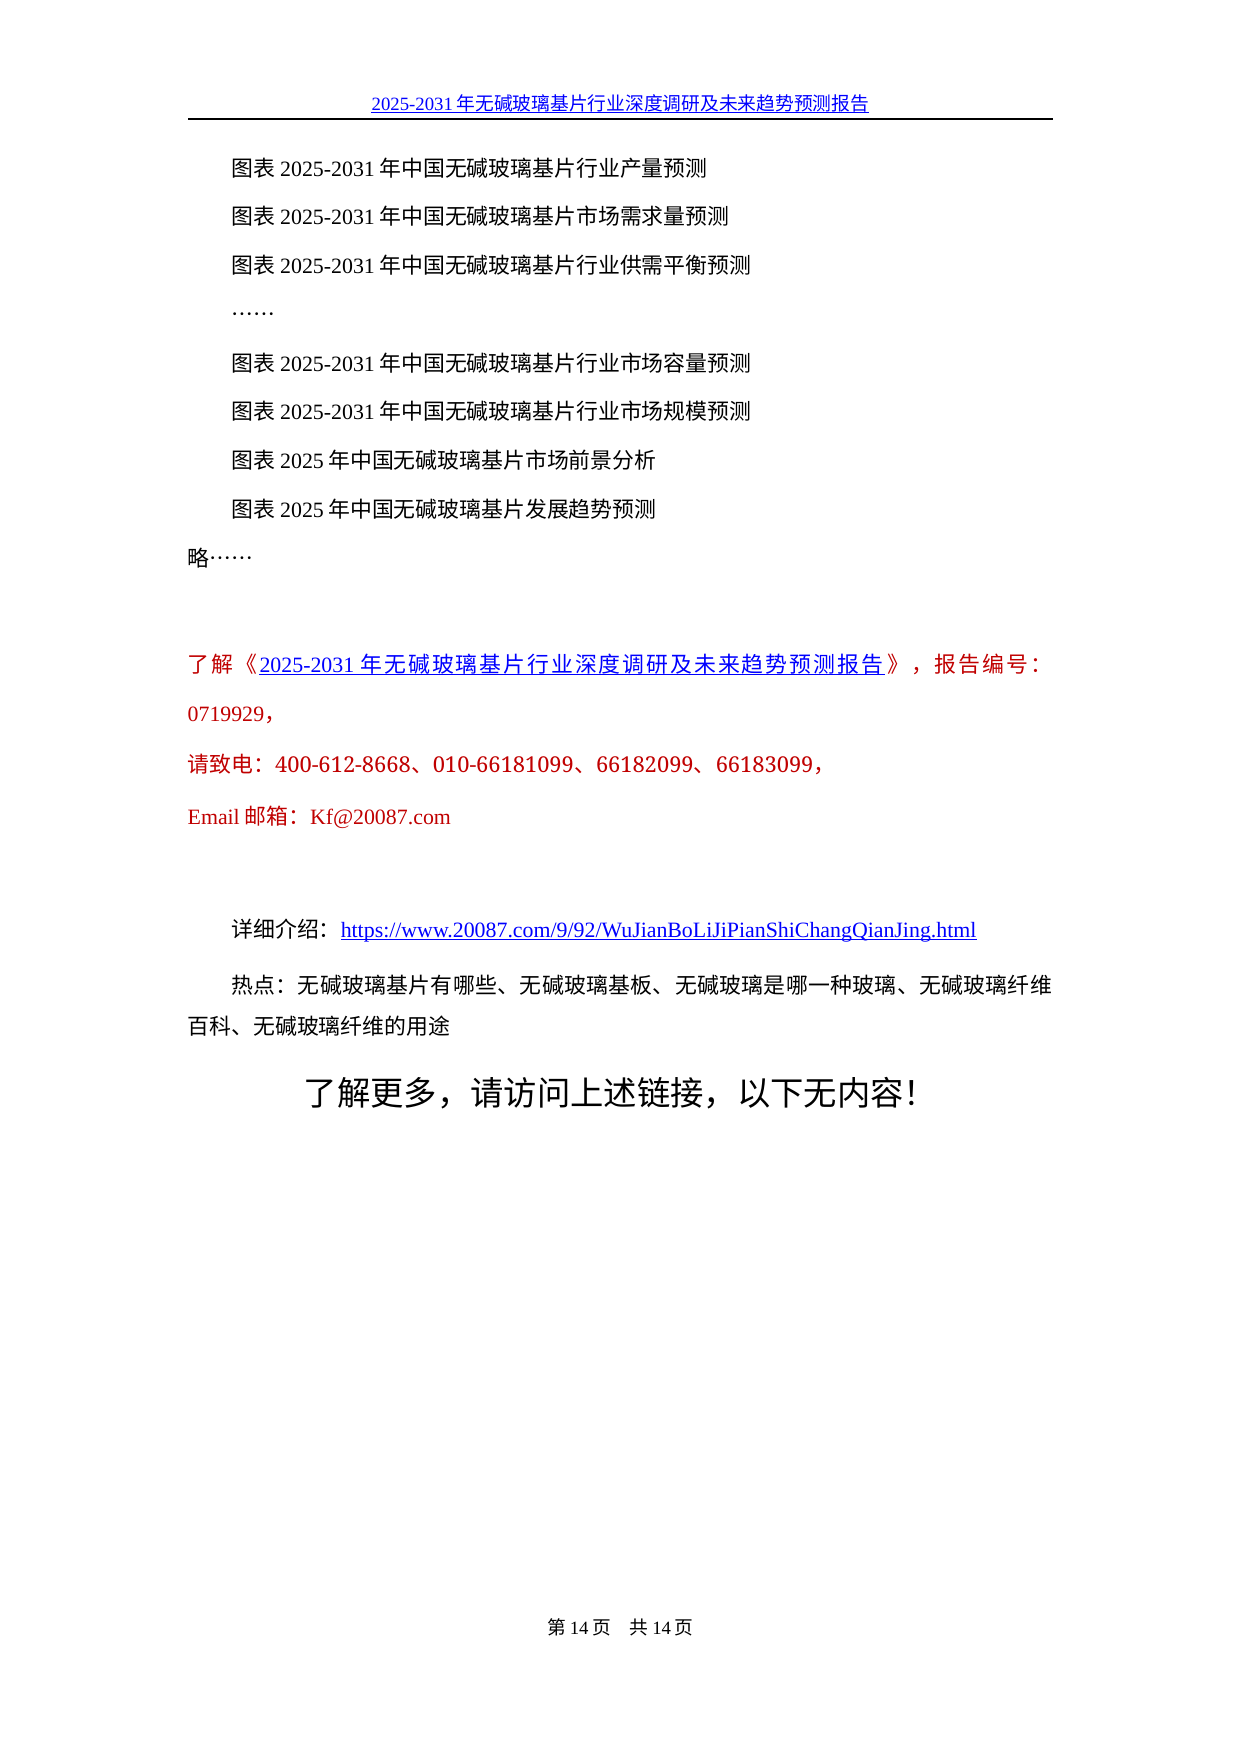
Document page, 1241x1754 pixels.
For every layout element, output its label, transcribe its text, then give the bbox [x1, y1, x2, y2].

text 热点：无碱玻璃基片有哪些、无碱玻璃基板、无碱玻璃是哪一种玻璃、无碱玻璃纤维百科、无碱玻璃纤维的用途 [187, 968, 1053, 1041]
text 请致电：400-612-8668、010-66181099、66182099、66183099， [187, 747, 1053, 779]
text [187, 150, 1053, 573]
text 了解《2025-2031年无碱玻璃基片行业深度调研及未来趋势预测报告》，报告编号：0719929， [187, 647, 1053, 728]
text 详细介绍：https://www.20087.com/9/92/WuJianBoLiJiPianShiChangQianJing.html [187, 911, 1053, 944]
title 了解更多，请访问上述链接，以下无内容！ [187, 1059, 1053, 1124]
text Email邮箱：Kf@20087.com [187, 798, 1053, 831]
